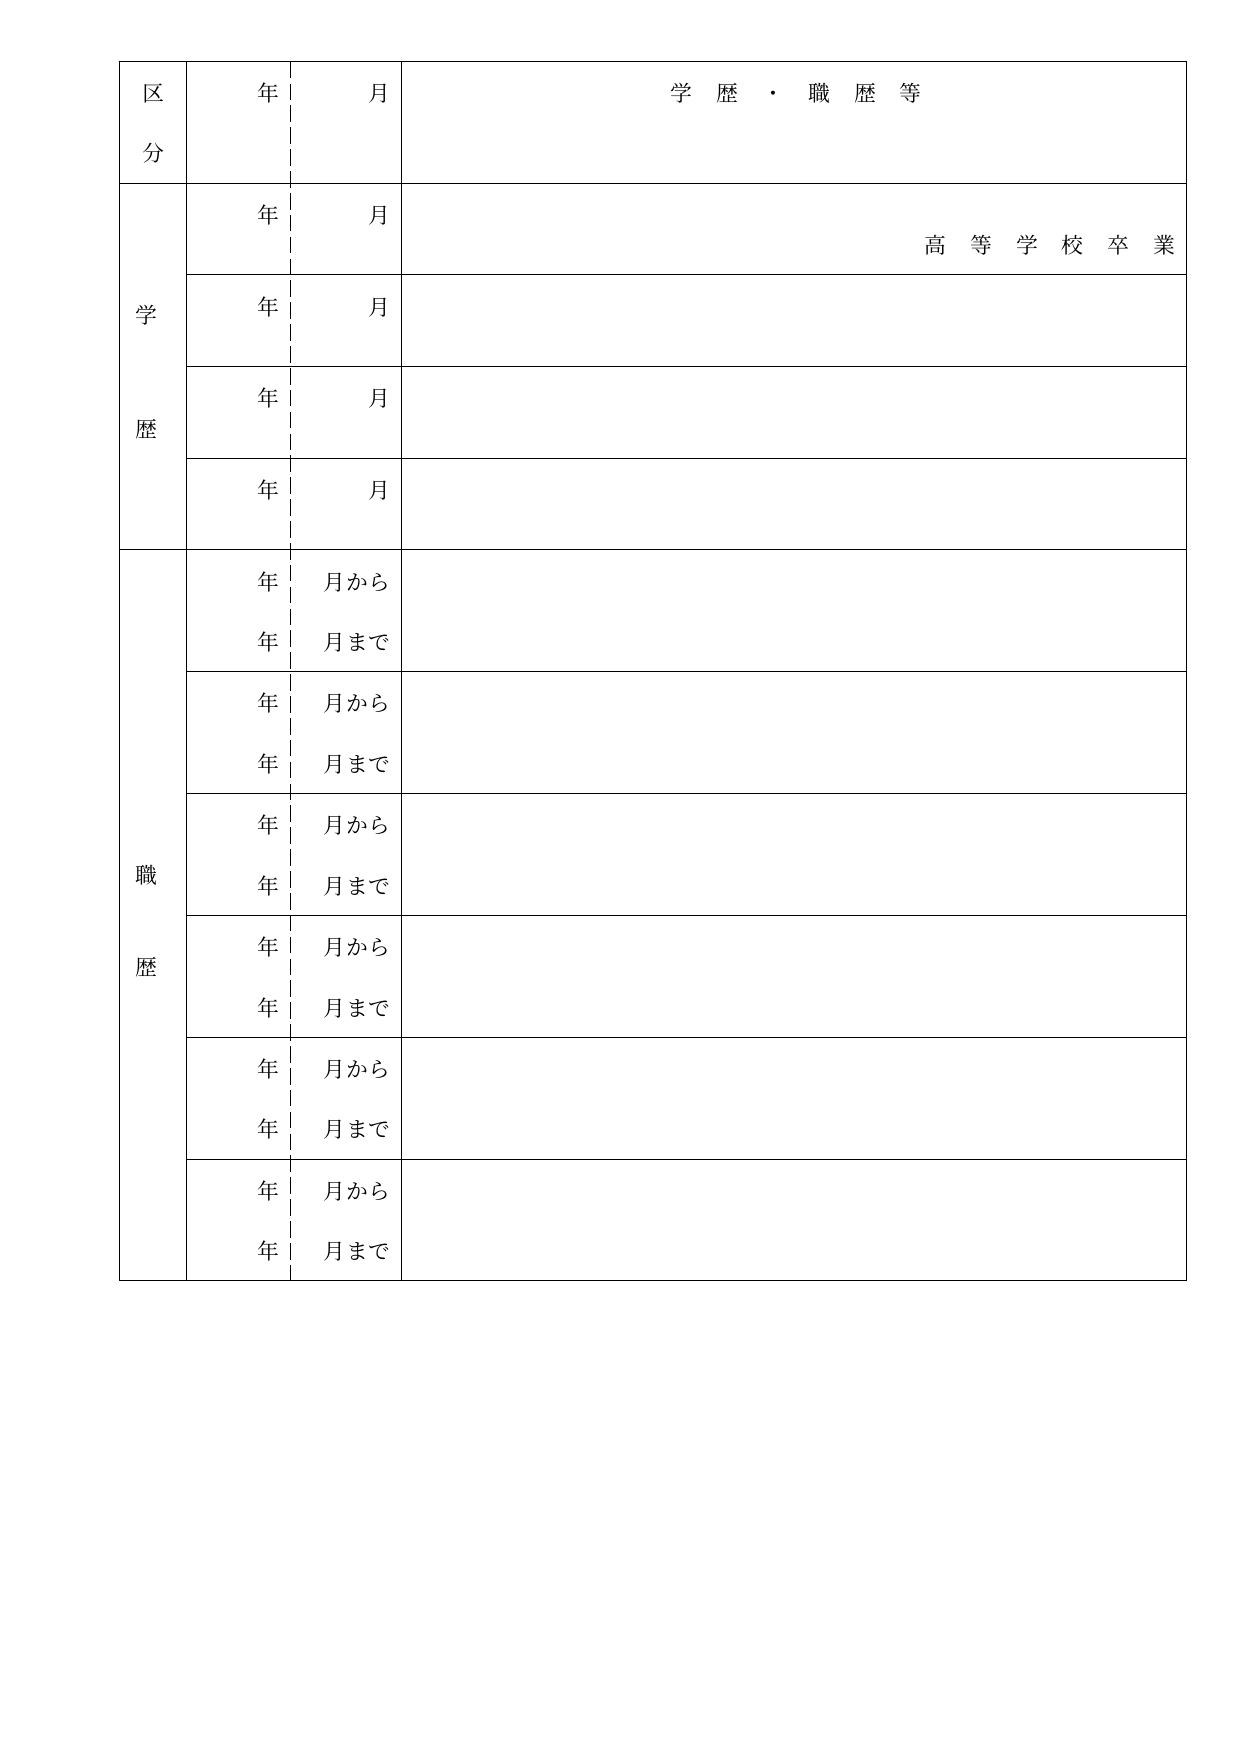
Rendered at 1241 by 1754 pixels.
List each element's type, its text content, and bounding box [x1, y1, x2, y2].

table_cell [402, 1160, 1186, 1280]
table_cell 高 等 学 校 卒 業 [402, 184, 1186, 274]
table_cell [402, 1038, 1186, 1158]
table_cell 年 年 [187, 916, 290, 1037]
table_cell 年 [187, 184, 290, 274]
table_cell 年 年 [187, 1038, 290, 1158]
table_cell 月 [290, 184, 401, 274]
table_cell 学 歴 [120, 184, 186, 549]
table_cell 年 年 [187, 794, 290, 915]
table_cell [402, 459, 1186, 549]
table_cell 年 年 [187, 1160, 290, 1280]
table_cell 月から 月まで [290, 1038, 401, 1158]
table_header 区分 [120, 62, 186, 182]
table_cell 月から 月まで [290, 672, 401, 793]
table_header 年 [187, 62, 290, 182]
table_cell 月 [290, 367, 401, 457]
table_cell [402, 275, 1186, 366]
table_cell 月から 月まで [290, 1160, 401, 1280]
table_header 学 歴 ・ 職 歴 等 [402, 62, 1186, 182]
table_cell 年 年 [187, 550, 290, 671]
table_cell 年 [187, 459, 290, 549]
table_cell [402, 367, 1186, 457]
table_cell 年 [187, 367, 290, 457]
table_cell 月から 月まで [290, 916, 401, 1037]
table_cell 職 歴 [120, 550, 186, 1280]
table_cell [402, 916, 1186, 1037]
table_header 月 [290, 62, 401, 182]
table_cell [402, 672, 1186, 793]
table_cell 月 [290, 275, 401, 366]
table_cell [402, 794, 1186, 915]
table_cell 月から 月まで [290, 794, 401, 915]
table_cell 月から 月まで [290, 550, 401, 671]
table_cell 年 年 [187, 672, 290, 793]
table_cell [402, 550, 1186, 671]
table_cell 年 [187, 275, 290, 366]
table_cell 月 [290, 459, 401, 549]
